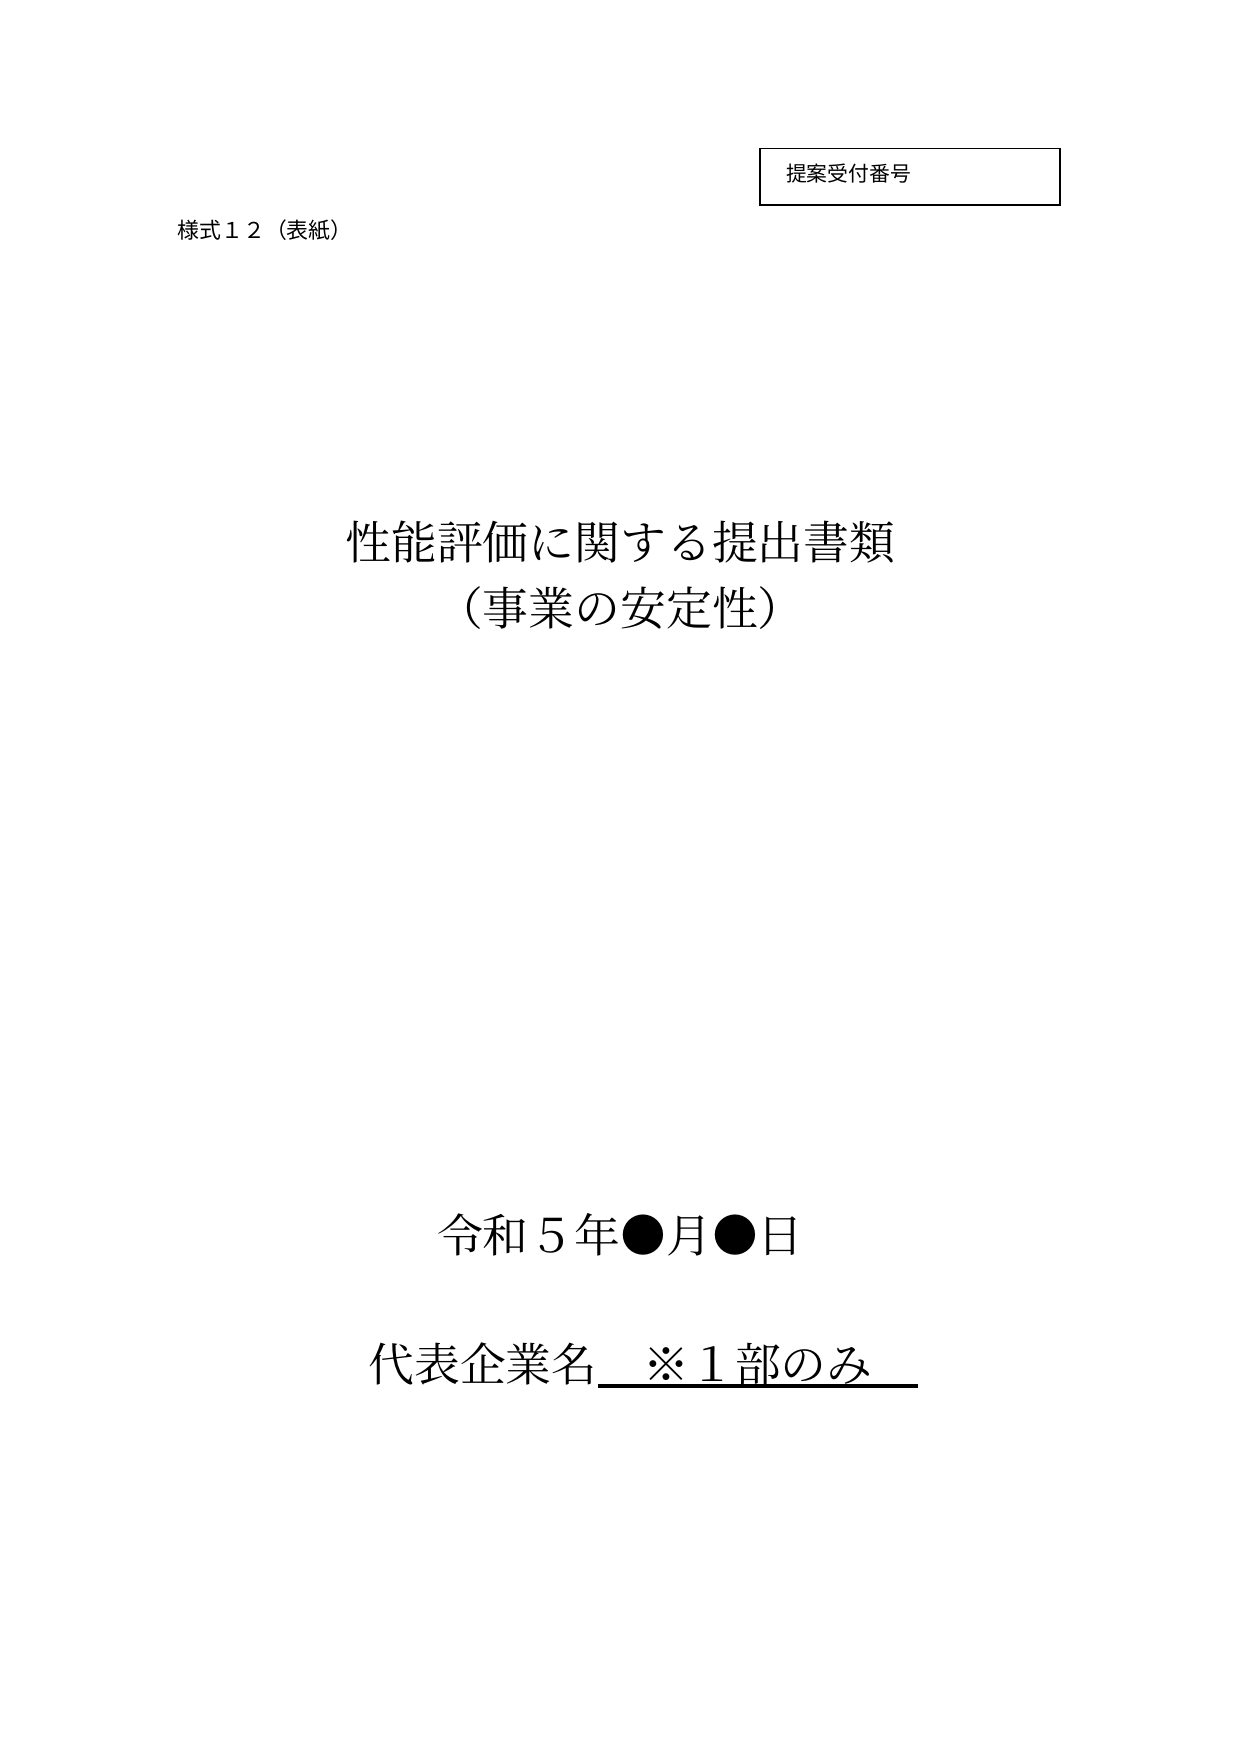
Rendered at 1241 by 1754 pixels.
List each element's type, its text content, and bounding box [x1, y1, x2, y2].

text 令和５年●月●日 [177, 1200, 1063, 1266]
text 代表企業名 ※１部のみ [177, 1328, 1063, 1394]
text （事業の安定性） [177, 573, 1063, 638]
text 性能評価に関する提出書類 [177, 507, 1063, 573]
